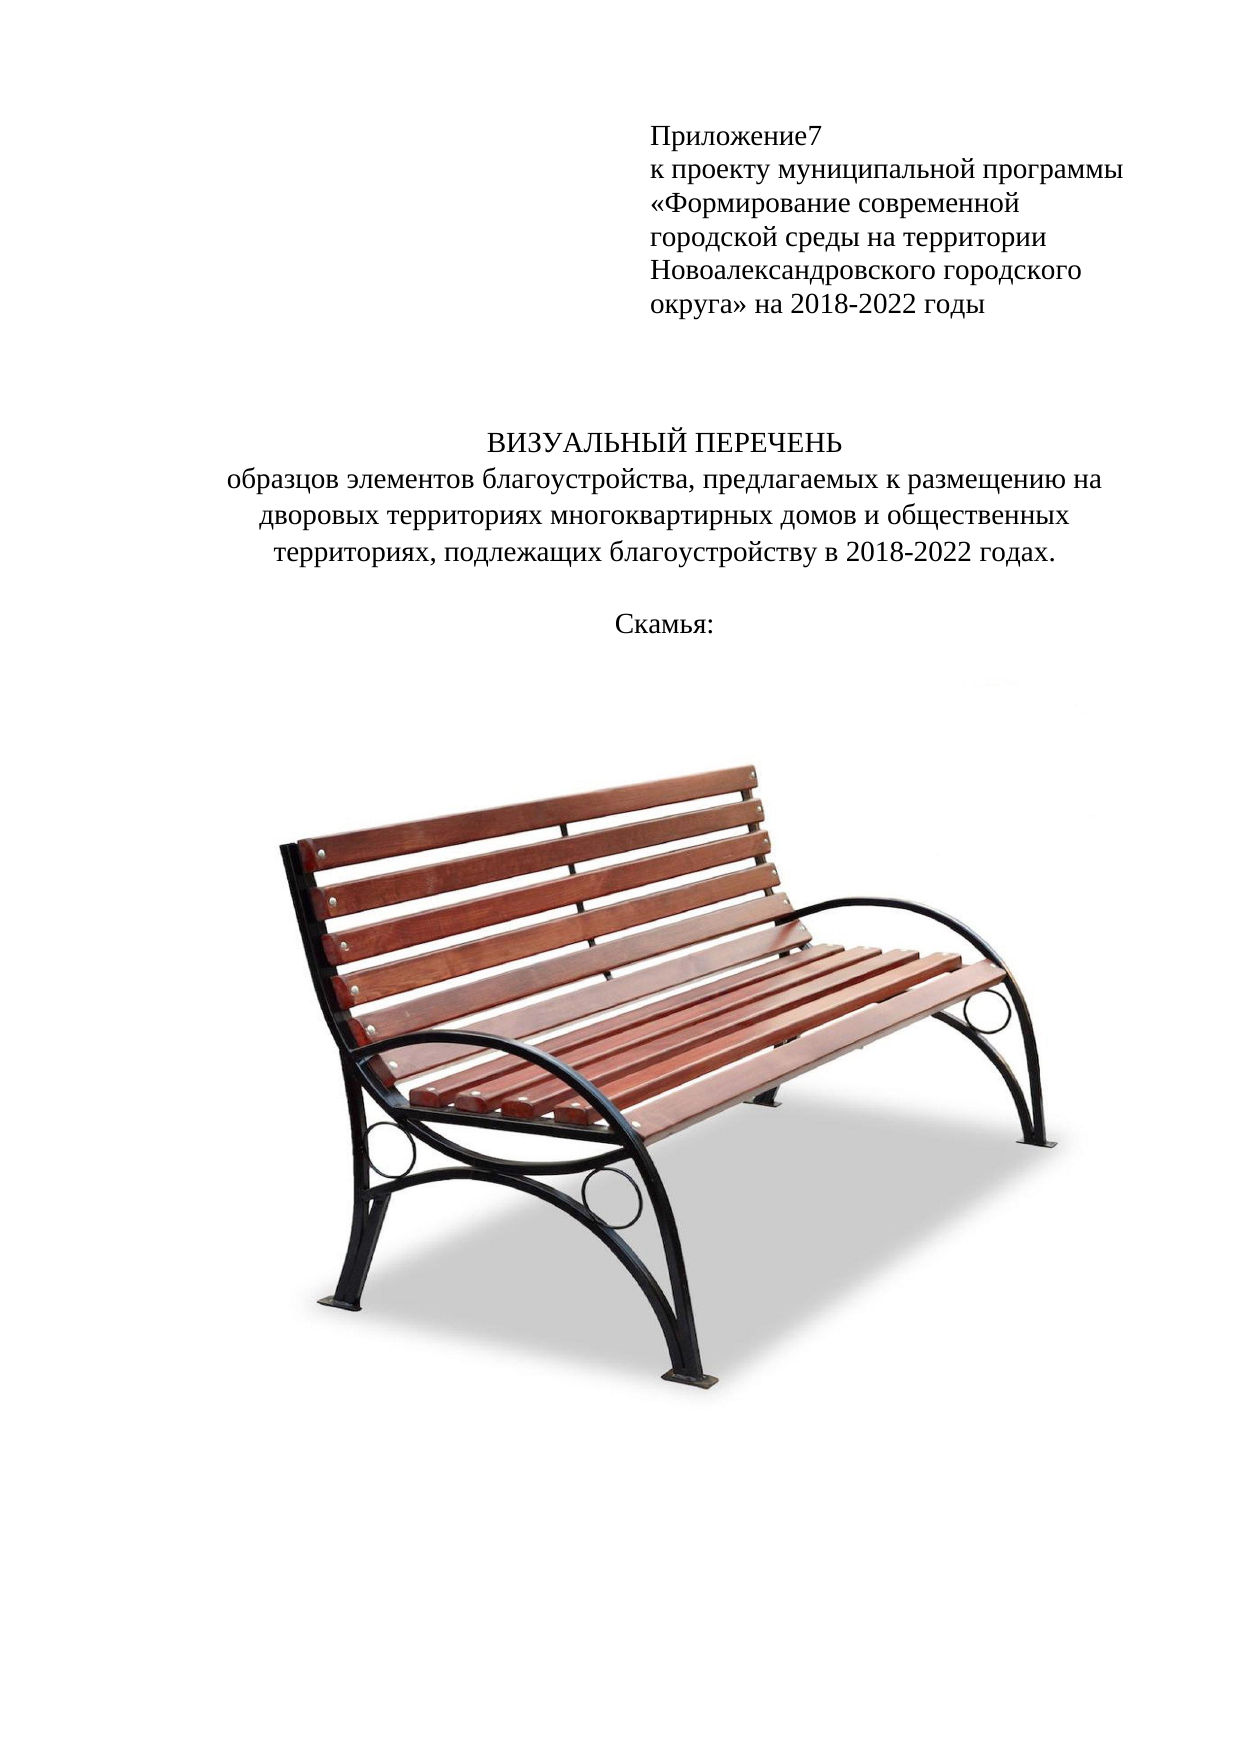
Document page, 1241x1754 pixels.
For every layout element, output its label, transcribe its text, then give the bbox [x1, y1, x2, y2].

text «Формирование современной городской среды на территории Новоалександровского городского округа» на 2018-2022 годы [650, 185, 1152, 319]
picture [217, 678, 1112, 1474]
text к проекту муниципальной программы [650, 152, 1152, 185]
text Приложение7 [650, 118, 1152, 152]
text образцов элементов благоустройства, предлагаемых к размещению на дворовых территориях многоквартирных домов и общественных территориях, подлежащих благоустройству в 2018-2022 годах. [177, 461, 1152, 567]
text ВИЗУАЛЬНЫЙ ПЕРЕЧЕНЬ [177, 425, 1152, 459]
text Скамья: [177, 606, 1152, 639]
